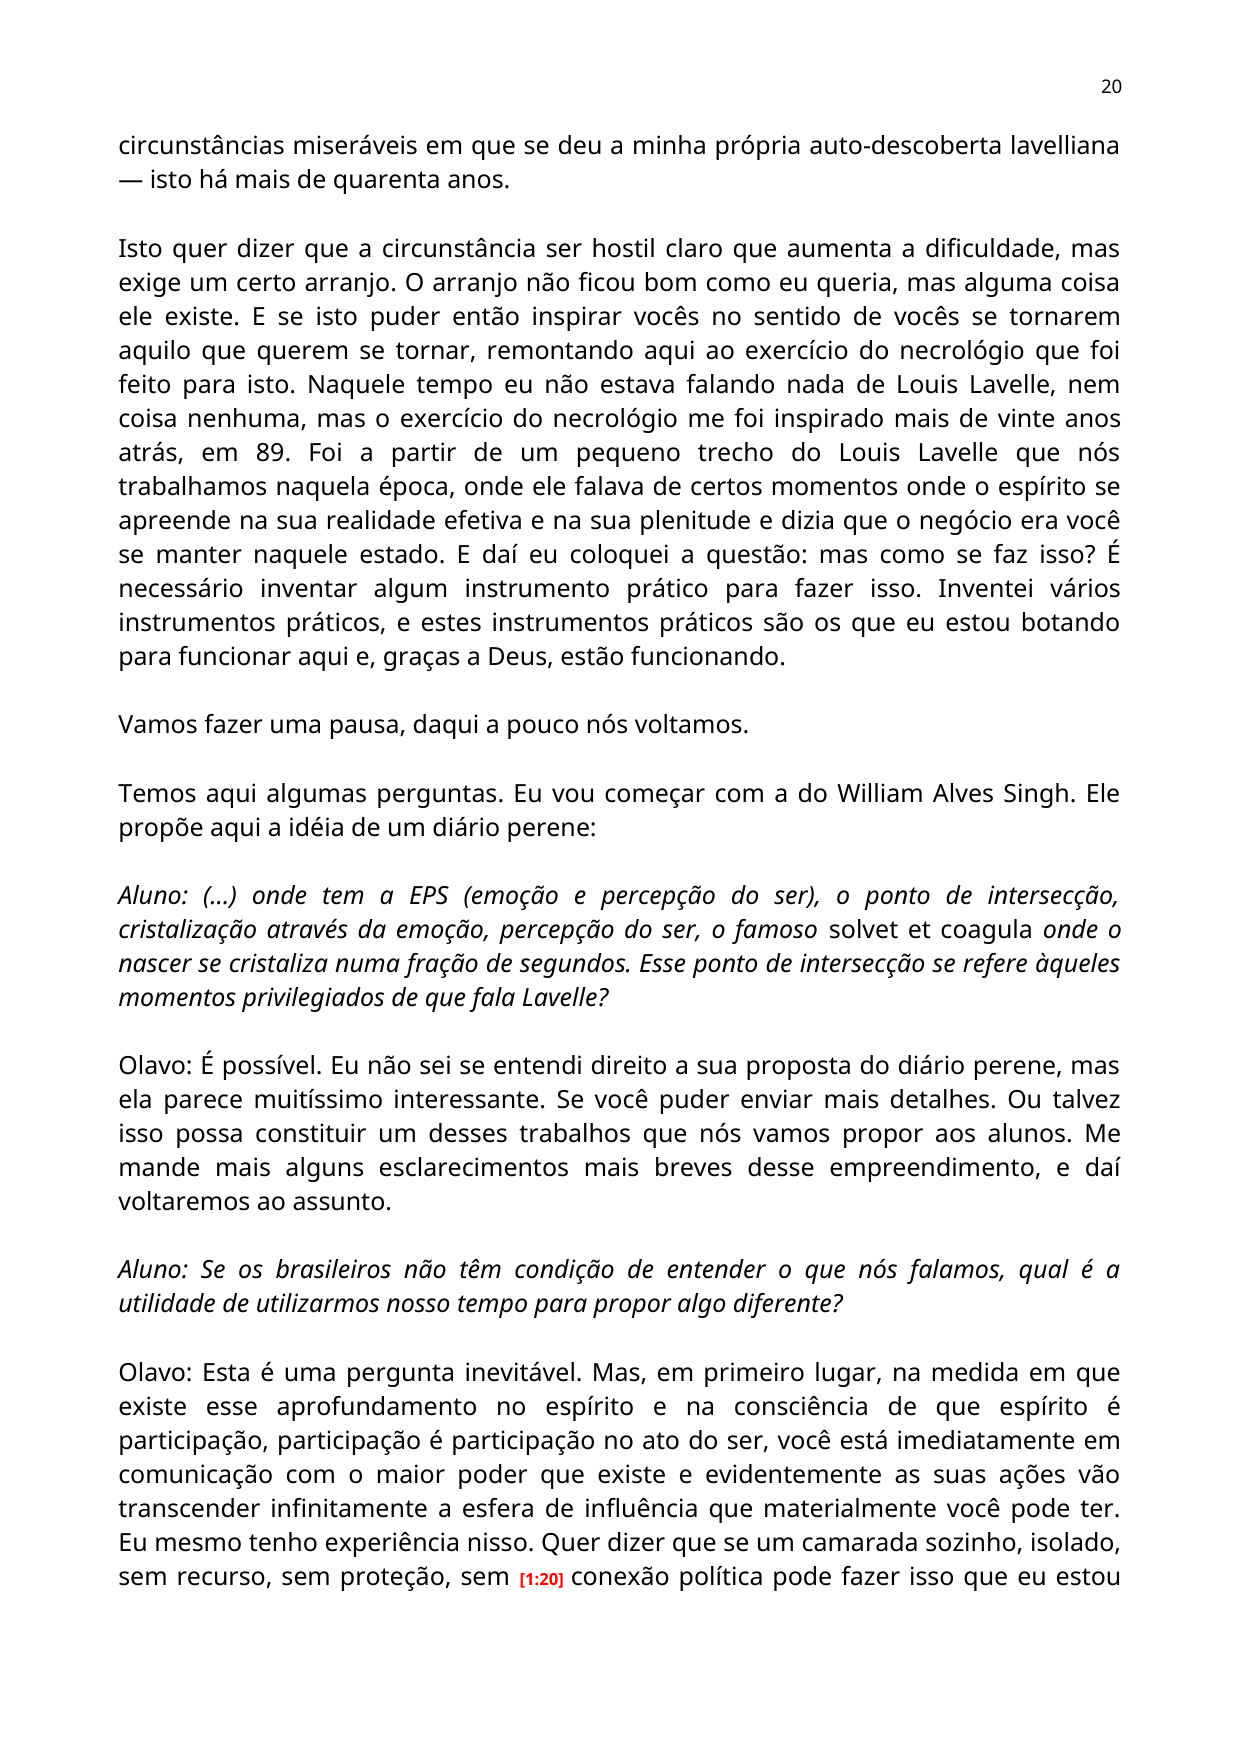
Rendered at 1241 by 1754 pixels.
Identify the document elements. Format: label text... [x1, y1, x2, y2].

text Temos aqui algumas perguntas. Eu vou começar com a do William Alves Singh. Ele propõe aqui a idéia de um diário perene: [118, 775, 1122, 843]
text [118, 128, 1122, 196]
text Isto quer dizer que a circunstância ser hostil claro que aumenta a dificuldade, mas exige um certo arranjo. O arranjo não ficou bom como eu queria, mas alguma coisa ele existe. E se isto puder então inspirar vocês no sentido de vocês se tornarem aquilo que querem se tornar, remontando aqui ao exercício do necrológio que foi feito para isto. Naquele tempo eu não estava falando nada de Louis Lavelle, nem coisa nenhuma, mas o exercício do necrológio me foi inspirado mais de vinte anos atrás, em 89. Foi a partir de um pequeno trecho do Louis Lavelle que nós trabalhamos naquela época, onde ele falava de certos momentos onde o espírito se apreende na sua realidade efetiva e na sua plenitude e dizia que o negócio era você se manter naquele estado. E daí eu coloquei a questão: mas como se faz isso? É necessário inventar algum instrumento prático para fazer isso. Inventei vários instrumentos práticos, e estes instrumentos práticos são os que eu estou botando para funcionar aqui e, graças a Deus, estão funcionando. [118, 230, 1122, 673]
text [118, 1354, 1122, 1593]
text Vamos fazer uma pausa, daqui a pouco nós voltamos. [118, 707, 1122, 741]
text Aluno: Se os brasileiros não têm condição de entender o que nós falamos, qual é a utilidade de utilizarmos nosso tempo para propor algo diferente? [118, 1252, 1122, 1320]
text Aluno: (...) onde tem a EPS (emoção e percepção do ser), o ponto de intersecção, cristalização através da emoção, percepção do ser, o famoso solvet et coagula onde o nascer se cristaliza numa fração de segundos. Esse ponto de intersecção se refere àqueles momentos privilegiados de que fala Lavelle? [118, 877, 1122, 1014]
text Olavo: É possível. Eu não sei se entendi direito a sua proposta do diário perene, mas ela parece muitíssimo interessante. Se você puder enviar mais detalhes. Ou talvez isso possa constituir um desses trabalhos que nós vamos propor aos alunos. Me mande mais alguns esclarecimentos mais breves desse empreendimento, e daí voltaremos ao assunto. [118, 1048, 1122, 1218]
